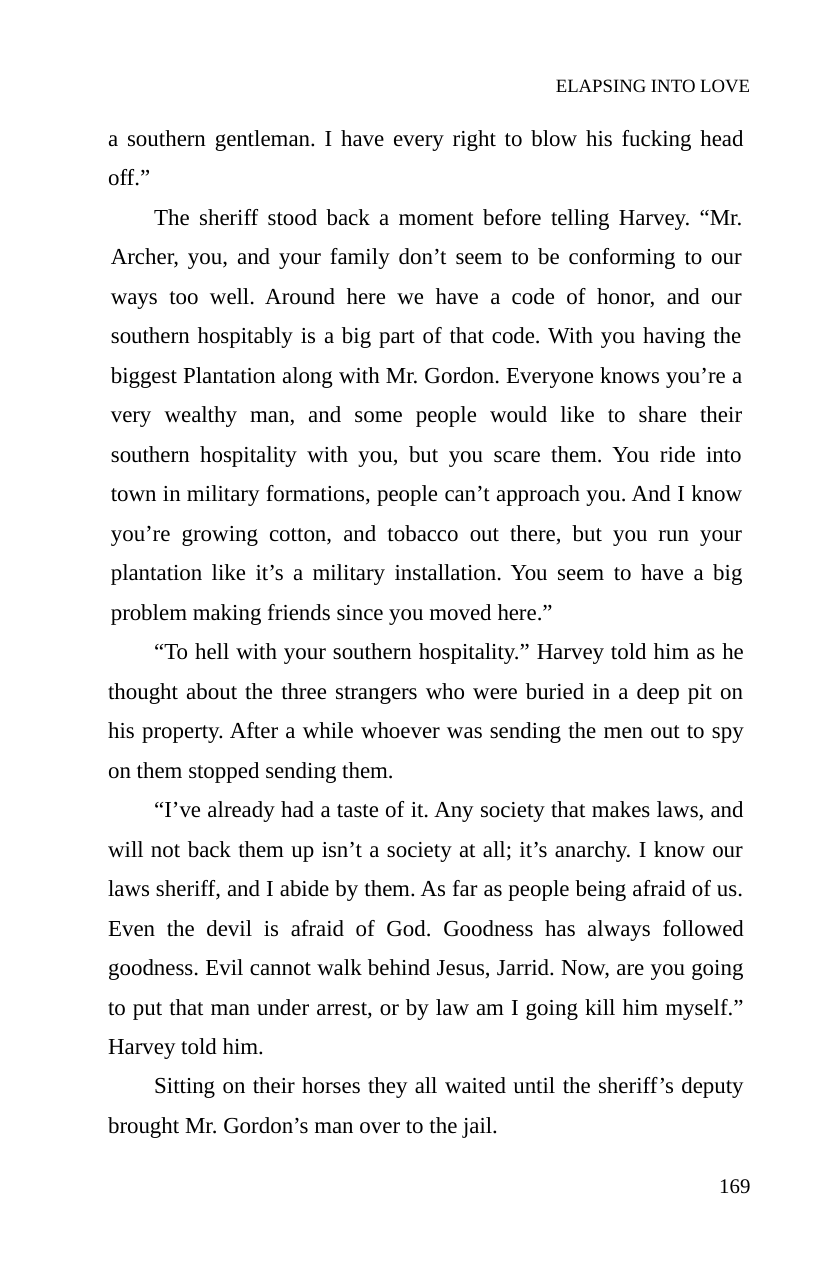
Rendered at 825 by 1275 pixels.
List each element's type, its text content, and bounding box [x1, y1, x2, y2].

text Sitting on their horses they all waited until the sheriff’s deputy brought Mr. Gordon’s man over to the jail. [108, 1072, 745, 1138]
text The sheriff stood back a moment before telling Harvey. “Mr. Archer, you, and your family don’t seem to be conforming to our ways too well. Around here we have a code of honor, and our southern hospitably is a big part of that code. With you having the biggest Plantation along with Mr. Gordon. Everyone knows you’re a very wealthy man, and some people would like to share their southern hospitality with you, but you scare them. You ride into town in military formations, people can’t approach you. And I know you’re growing cotton, and tobacco out there, but you run your plantation like it’s a military installation. You seem to have a big problem making friends since you moved here.” [111, 204, 743, 625]
text “I’ve already had a taste of it. Any society that makes laws, and will not back them up isn’t a society at all; it’s anarchy. I know our laws sheriff, and I abide by them. As far as people being afraid of us. Even the devil is afraid of God. Goodness has always followed goodness. Evil cannot walk behind Jesus, Jarrid. Now, are you going to put that man under arrest, or by law am I going kill him myself.” Harvey told him. [108, 796, 745, 1059]
text “To hell with your southern hospitality.” Harvey told him as he thought about the three strangers who were buried in a deep pit on his property. After a while whoever was sending the men out to spy on them stopped sending them. [108, 638, 745, 783]
